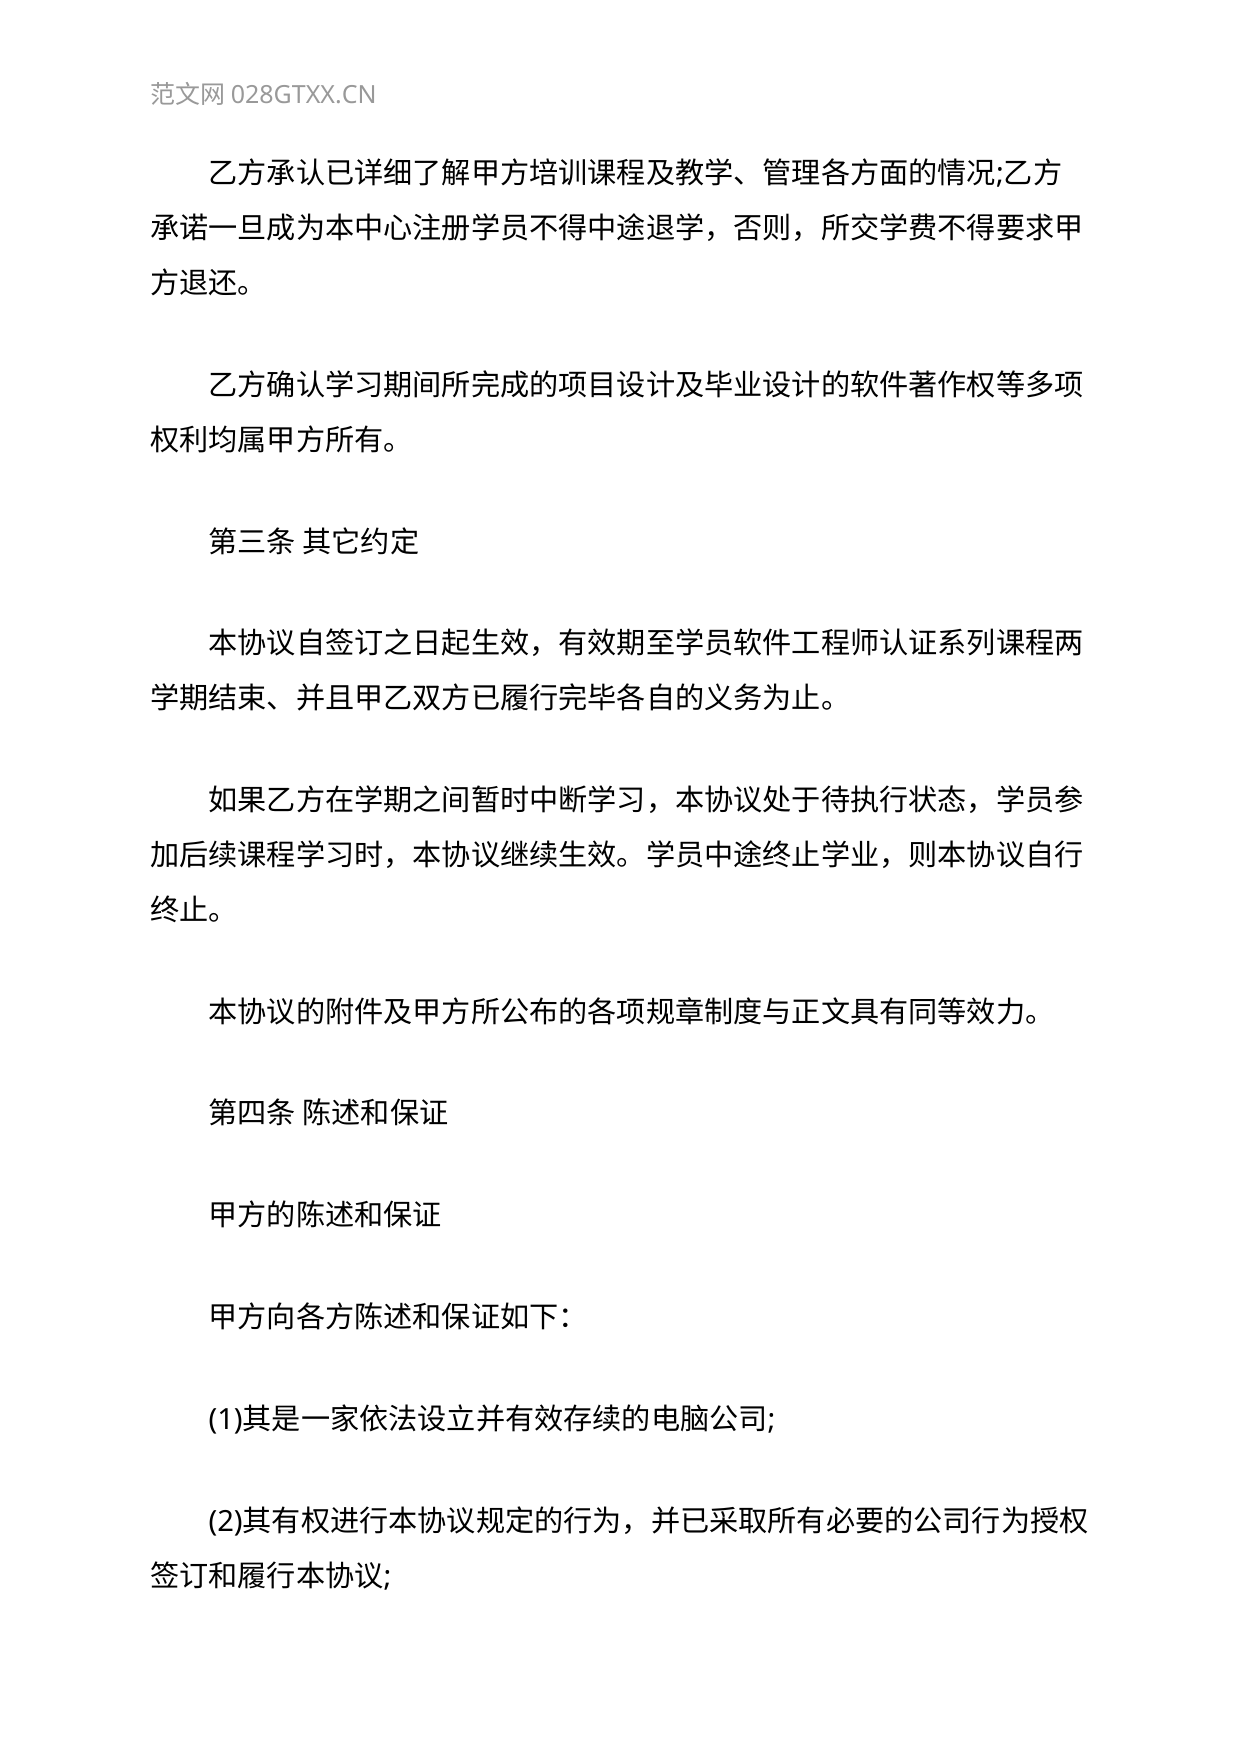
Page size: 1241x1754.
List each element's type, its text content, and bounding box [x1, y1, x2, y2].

text 乙方承认已详细了解甲方培训课程及教学、管理各方面的情况;乙方承诺一旦成为本中心注册学员不得中途退学，否则，所交学费不得要求甲方退还。 [150, 150, 1090, 302]
text 本协议的附件及甲方所公布的各项规章制度与正文具有同等效力。 [150, 988, 1090, 1031]
text 第三条 其它约定 [150, 518, 1090, 561]
text (1)其是一家依法设立并有效存续的电脑公司; [150, 1395, 1090, 1438]
text 本协议自签订之日起生效，有效期至学员软件工程师认证系列课程两学期结束、并且甲乙双方已履行完毕各自的义务为止。 [150, 620, 1090, 717]
text (2)其有权进行本协议规定的行为，并已采取所有必要的公司行为授权签订和履行本协议; [150, 1497, 1090, 1595]
text 甲方的陈述和保证 [150, 1192, 1090, 1234]
text 甲方向各方陈述和保证如下： [150, 1294, 1090, 1336]
text 乙方确认学习期间所完成的项目设计及毕业设计的软件著作权等多项权利均属甲方所有。 [150, 362, 1090, 459]
text 第四条 陈述和保证 [150, 1090, 1090, 1132]
text 如果乙方在学期之间暂时中断学习，本协议处于待执行状态，学员参加后续课程学习时，本协议继续生效。学员中途终止学业，则本协议自行终止。 [150, 777, 1090, 929]
